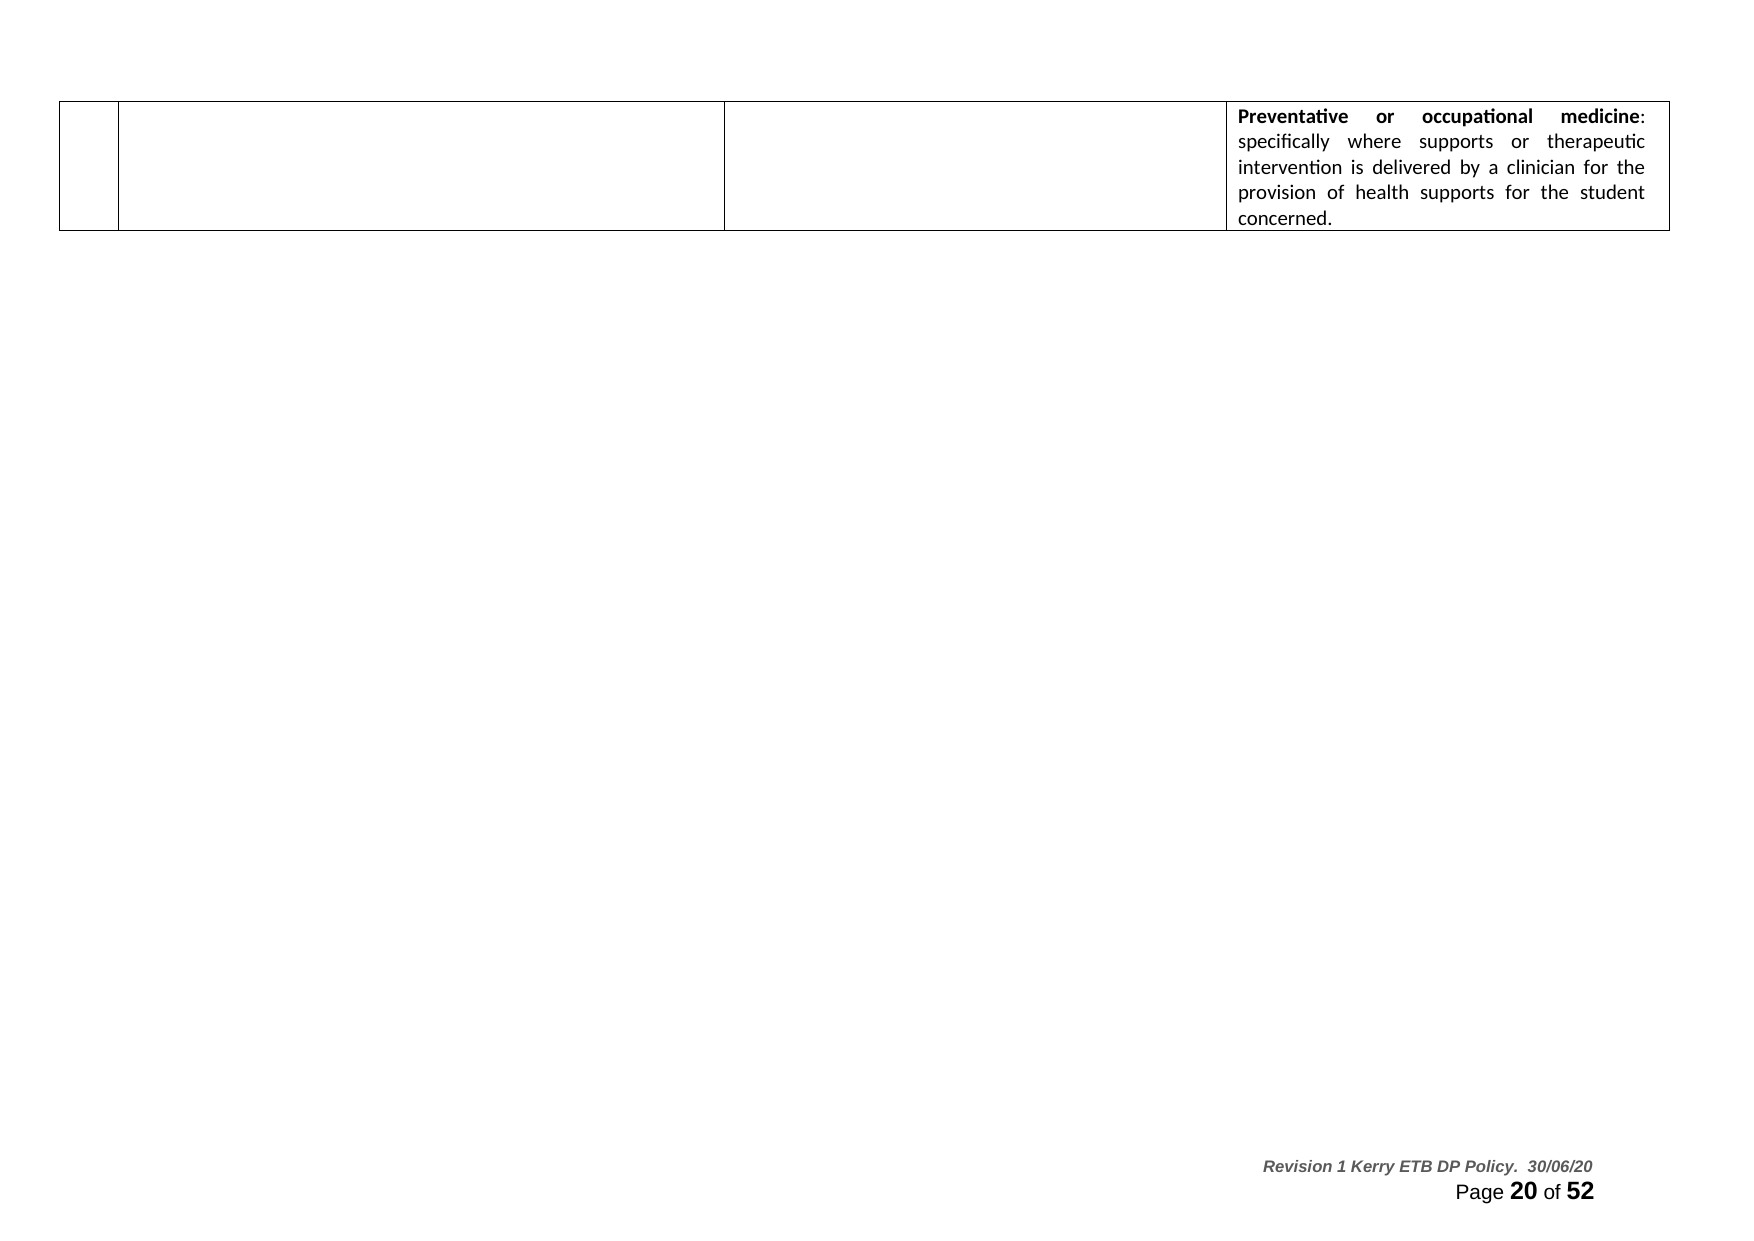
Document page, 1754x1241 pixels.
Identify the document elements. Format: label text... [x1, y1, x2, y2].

table_header [725, 102, 1226, 230]
table_header [60, 102, 118, 230]
table_header [119, 102, 724, 230]
table_header Preventative or occupational medicine: specifically where supports or therapeutic intervention is delivered by a clinician for the provision of health supports for the student concerned. [1227, 102, 1669, 230]
